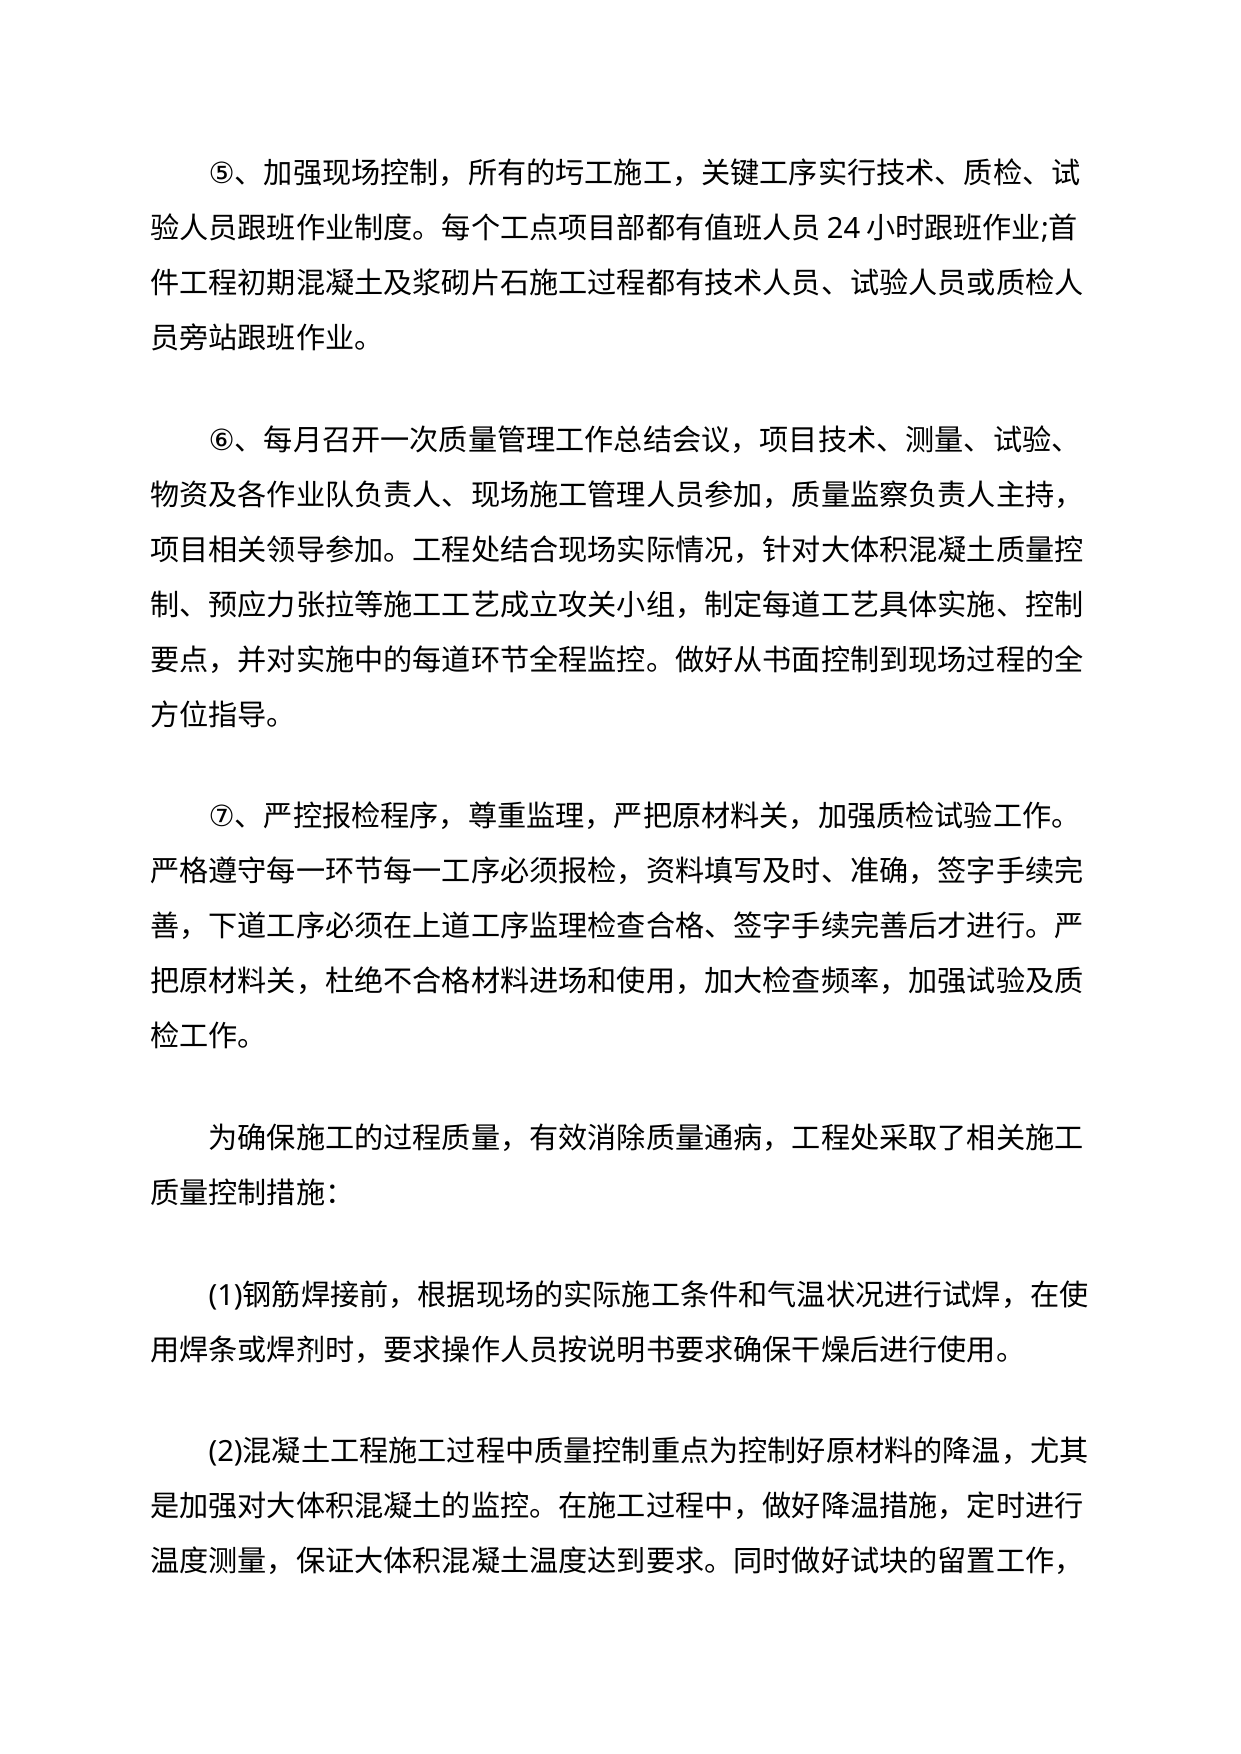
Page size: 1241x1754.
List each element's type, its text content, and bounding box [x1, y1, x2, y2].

text ⑥、每月召开一次质量管理工作总结会议，项目技术、测量、试验、物资及各作业队负责人、现场施工管理人员参加，质量监察负责人主持，项目相关领导参加。工程处结合现场实际情况，针对大体积混凝土质量控制、预应力张拉等施工工艺成立攻关小组，制定每道工艺具体实施、控制要点，并对实施中的每道环节全程监控。做好从书面控制到现场过程的全方位指导。 [150, 417, 1090, 733]
text ⑦、严控报检程序，尊重监理，严把原材料关，加强质检试验工作。严格遵守每一环节每一工序必须报检，资料填写及时、准确，签字手续完善，下道工序必须在上道工序监理检查合格、签字手续完善后才进行。严把原材料关，杜绝不合格材料进场和使用，加大检查频率，加强试验及质检工作。 [150, 793, 1090, 1055]
text ⑤、加强现场控制，所有的圬工施工，关键工序实行技术、质检、试验人员跟班作业制度。每个工点项目部都有值班人员24小时跟班作业;首件工程初期混凝土及浆砌片石施工过程都有技术人员、试验人员或质检人员旁站跟班作业。 [150, 150, 1090, 357]
text 为确保施工的过程质量，有效消除质量通病，工程处采取了相关施工质量控制措施： [150, 1114, 1090, 1212]
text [150, 1428, 1090, 1580]
text (1)钢筋焊接前，根据现场的实际施工条件和气温状况进行试焊，在使用焊条或焊剂时，要求操作人员按说明书要求确保干燥后进行使用。 [150, 1271, 1090, 1368]
